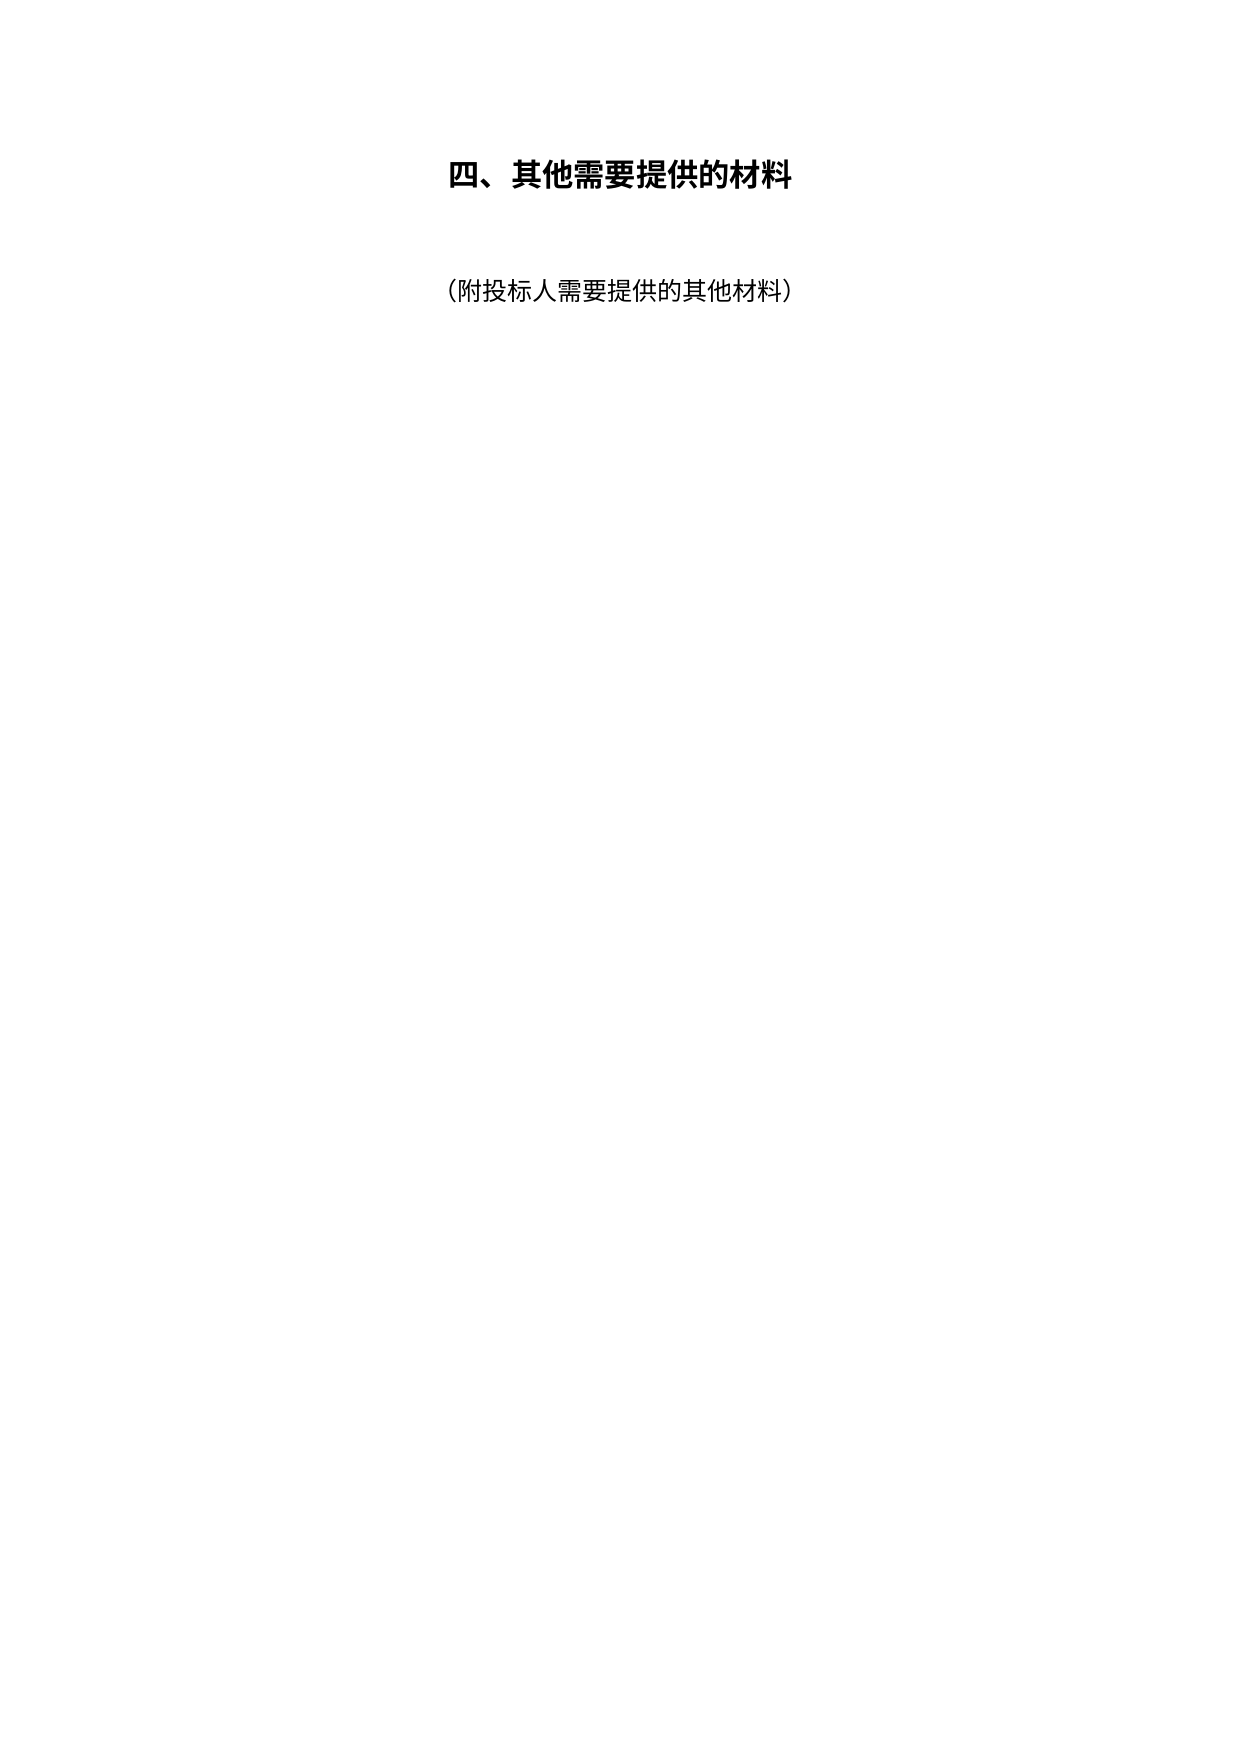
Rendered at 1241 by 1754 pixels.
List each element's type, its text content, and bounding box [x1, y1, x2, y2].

text 四、其他需要提供的材料 [187, 150, 1053, 195]
text （附投标人需要提供的其他材料） [187, 271, 1053, 307]
